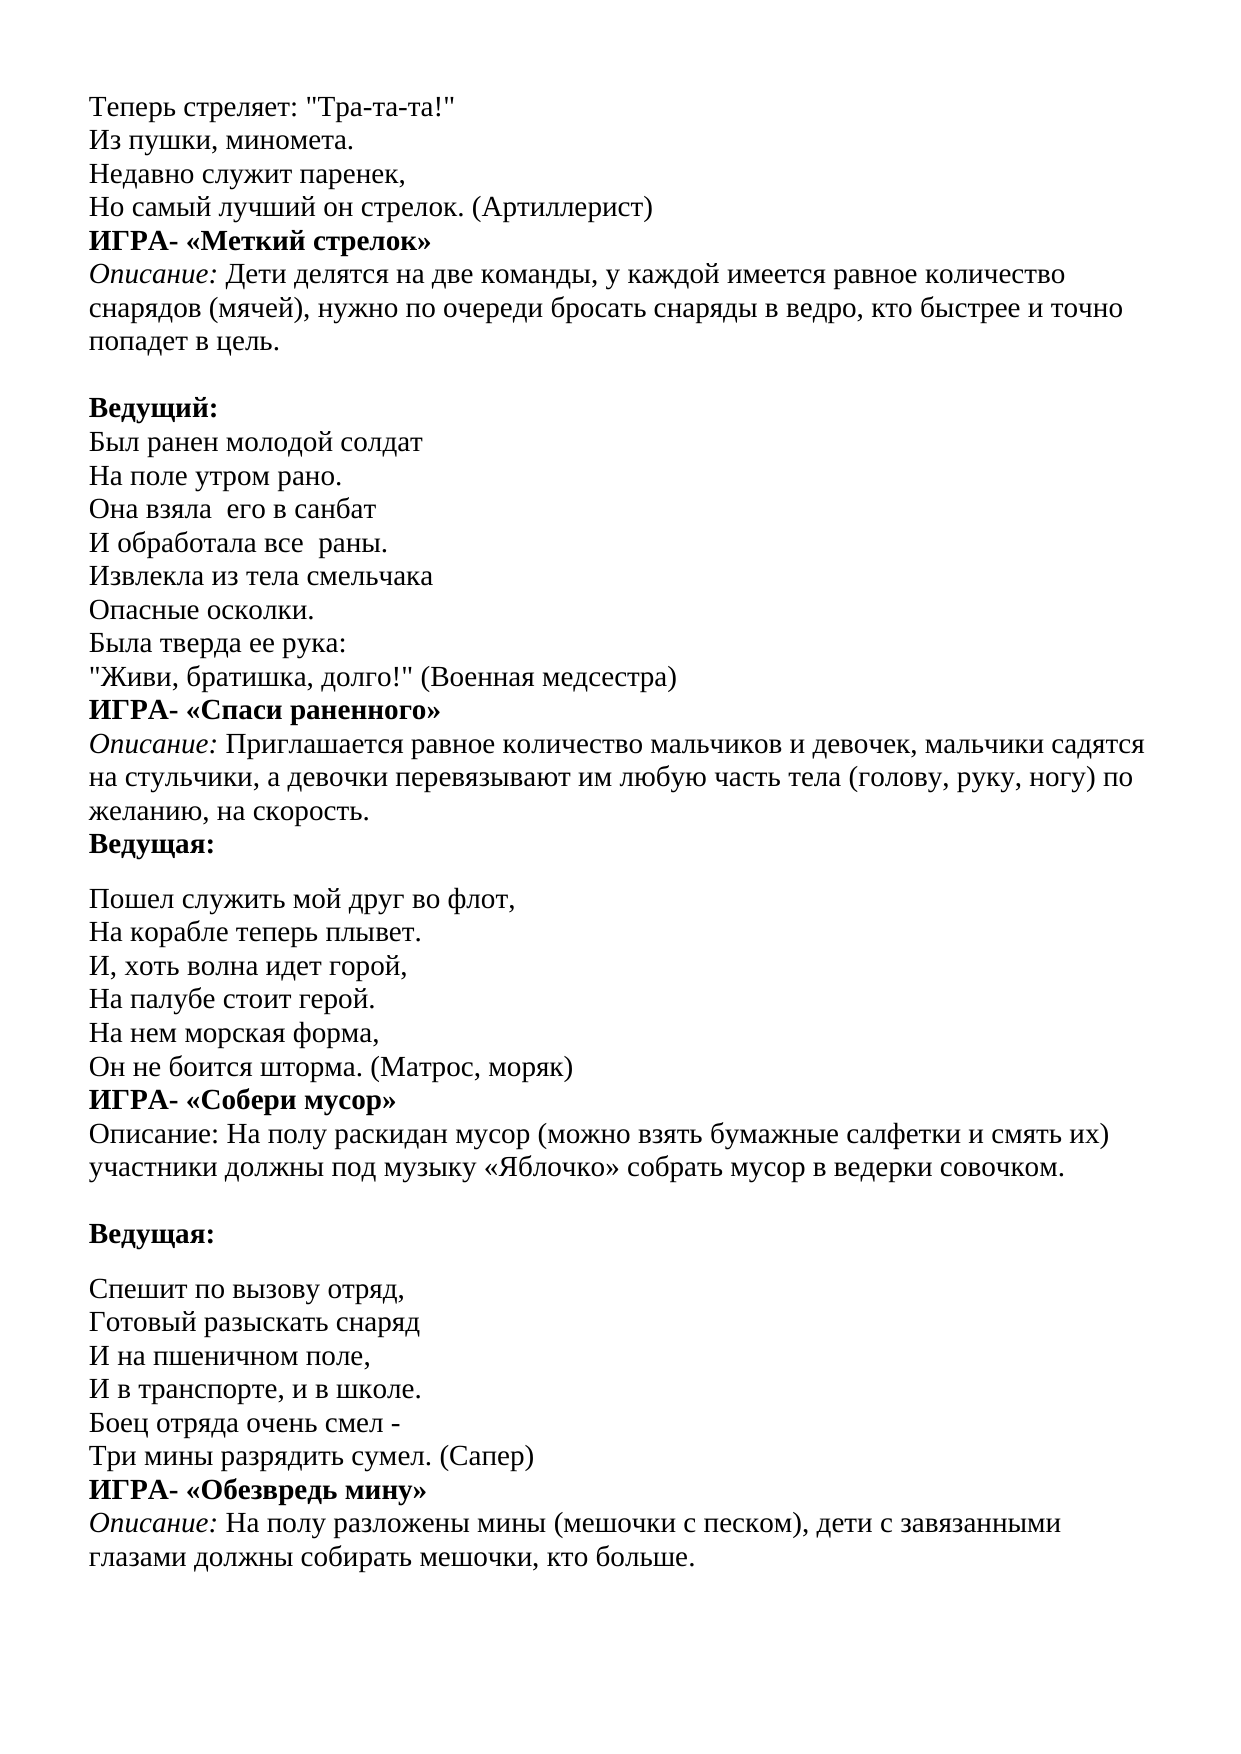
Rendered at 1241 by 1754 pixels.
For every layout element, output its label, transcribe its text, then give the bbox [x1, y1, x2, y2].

text Описание: На полу раскидан мусор (можно взять бумажные салфетки и смять их) участники должны под музыку «Яблочко» собрать мусор в ведерки совочком. [89, 1116, 1152, 1183]
text Он не боится шторма. (Матрос, моряк) [89, 1049, 1152, 1082]
text Готовый разыскать снаряд [89, 1304, 1152, 1338]
text ИГРА- «Меткий стрелок» [89, 223, 1152, 256]
text Недавно служит паренек, [89, 156, 1152, 189]
text На поле утром рано. [89, 458, 1152, 491]
text И, хоть волна идет горой, [89, 948, 1152, 982]
text На палубе стоит герой. [89, 982, 1152, 1015]
text Из пушки, миномета. [89, 122, 1152, 156]
text Но самый лучший он стрелок. (Артиллерист) [89, 189, 1152, 223]
text Описание: Дети делятся на две команды, у каждой имеется равное количество снарядов (мячей), нужно по очереди бросать снаряды в ведро, кто быстрее и точно попадет в цель. [89, 256, 1152, 357]
text Был ранен молодой солдат [89, 424, 1152, 458]
text ИГРА- «Собери мусор» [89, 1082, 1152, 1116]
text Теперь стреляет: "Тра-та-та!" [89, 89, 1152, 122]
text Боец отряда очень смел - [89, 1405, 1152, 1438]
text "Живи, братишка, долго!" (Военная медсестра) [89, 659, 1152, 692]
text Опасные осколки. [89, 592, 1152, 625]
text Извлекла из тела смельчака [89, 558, 1152, 592]
text И на пшеничном поле, [89, 1338, 1152, 1371]
text Она взяла его в санбат [89, 491, 1152, 525]
text ИГРА- «Обезвредь мину» [89, 1472, 1152, 1506]
text Ведущая: [89, 827, 1152, 860]
text На корабле теперь плывет. [89, 914, 1152, 948]
text Пошел служить мой друг во флот, [89, 881, 1152, 914]
text Спешит по вызову отряд, [89, 1271, 1152, 1304]
text ИГРА- «Спаси раненного» [89, 692, 1152, 726]
text И в транспорте, и в школе. [89, 1371, 1152, 1405]
text Три мины разрядить сумел. (Сапер) [89, 1438, 1152, 1472]
text Была тверда ее рука: [89, 625, 1152, 659]
text Описание: Приглашается равное количество мальчиков и девочек, мальчики садятся на стульчики, а девочки перевязывают им любую часть тела (голову, руку, ногу) по желанию, на скорость. [89, 726, 1152, 827]
text И обработала все раны. [89, 525, 1152, 558]
text Ведущая: [89, 1216, 1152, 1250]
text Описание: На полу разложены мины (мешочки с песком), дети с завязанными глазами должны собирать мешочки, кто больше. [89, 1506, 1152, 1573]
text Ведущий: [89, 391, 1152, 424]
text На нем морская форма, [89, 1015, 1152, 1049]
